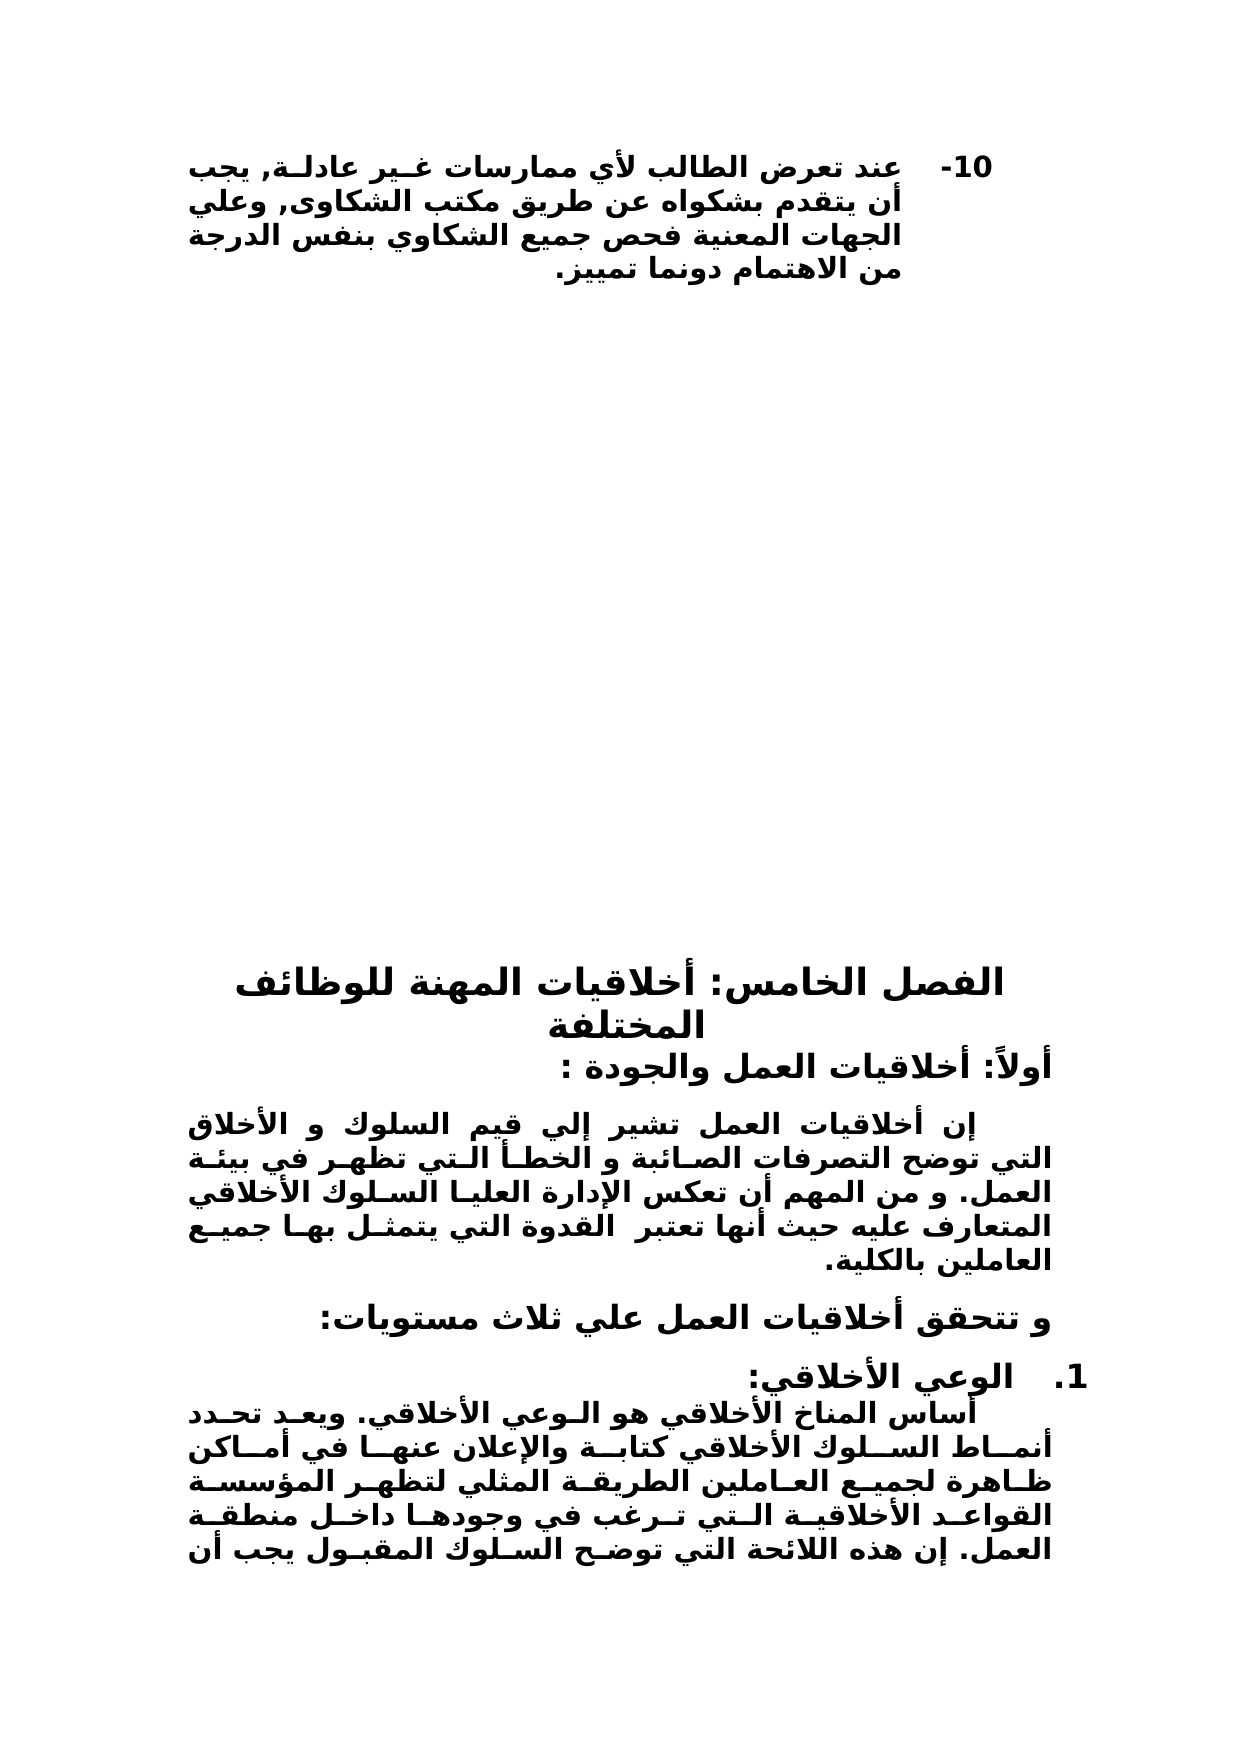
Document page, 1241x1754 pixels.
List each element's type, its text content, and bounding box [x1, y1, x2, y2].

list الوعي الأخلاقي: [187, 1358, 1053, 1397]
text و تتحقق أخلاقيات العمل علي ثلاث مستويات: [187, 1298, 1053, 1337]
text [187, 1397, 1053, 1566]
list عند تعرض الطالب لأي ممارسات غير عادلة, يجب أن يتقدم بشكواه عن طريق مكتب الشكاوى, وعلي الجهات المعنية فحص جميع الشكاوي بنفس الدرجة من الاهتمام دونما تمييز. [187, 150, 940, 286]
list الفصل الخامس: أخلاقيات المهنة للوظائف المختلفة [187, 961, 1053, 1048]
text إن أخلاقيات العمل تشير إلي قيم السلوك و الأخلاق التي توضح التصرفات الصائبة و الخطأ التي تظهر في بيئة العمل. و من المهم أن تعكس الإدارة العليا السلوك الأخلاقي المتعارف عليه حيث أنها تعتبر القدوة التي يتمثل بها جميع العاملين بالكلية. [187, 1107, 1053, 1277]
list أولاً: أخلاقيات العمل والجودة : [187, 1048, 1053, 1087]
